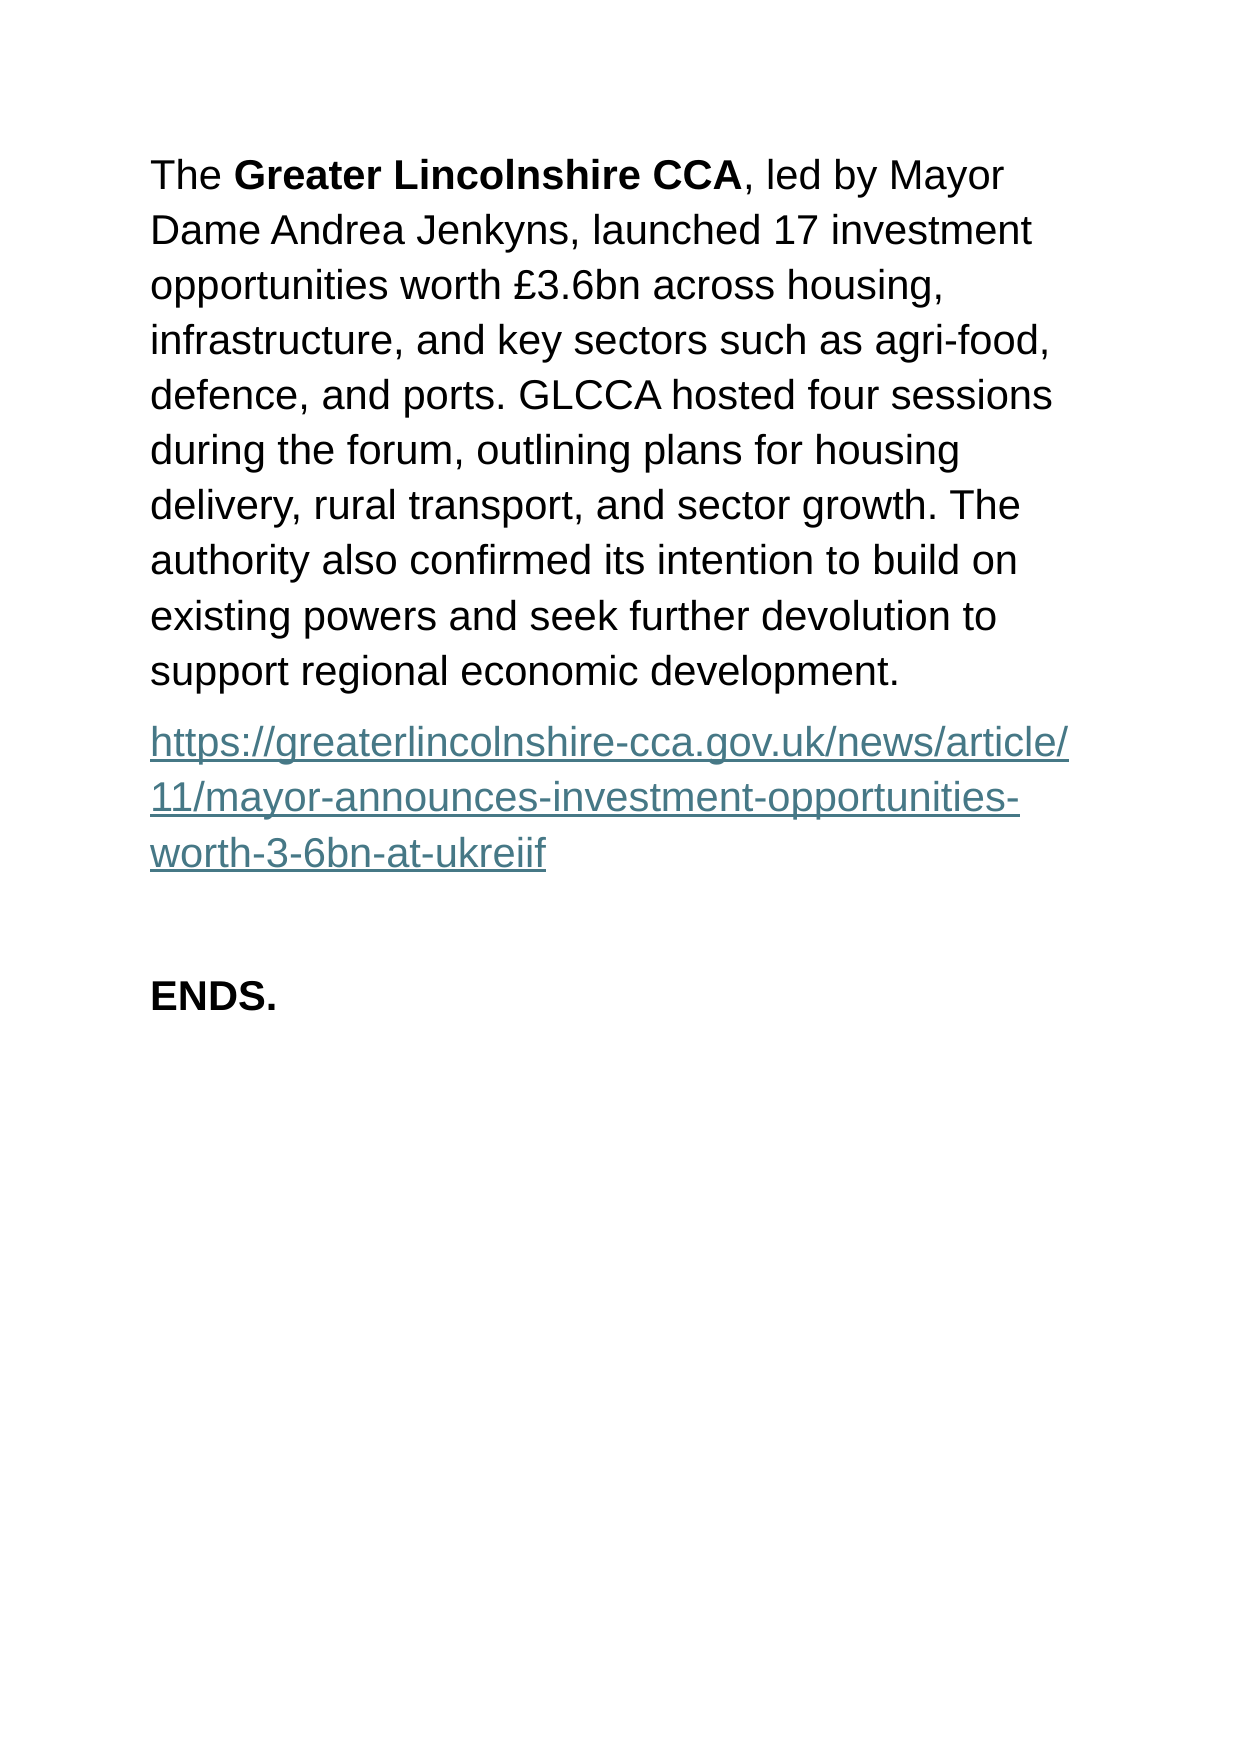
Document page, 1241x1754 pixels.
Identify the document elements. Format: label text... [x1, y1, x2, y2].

text ENDS. [150, 971, 1090, 1019]
text https://greaterlincolnshire-cca.gov.uk/news/article/11/mayor-announces-investment-opportunities-worth-3-6bn-at-ukreiif [150, 718, 1090, 876]
text The Greater Lincolnshire CCA, led by Mayor Dame Andrea Jenkyns, launched 17 investment opportunities worth £3.6bn across housing, infrastructure, and key sectors such as agri-food, defence, and ports. GLCCA hosted four sessions during the forum, outlining plans for housing delivery, rural transport, and sector growth. The authority also confirmed its intention to build on existing powers and seek further devolution to support regional economic development. [150, 150, 1090, 694]
